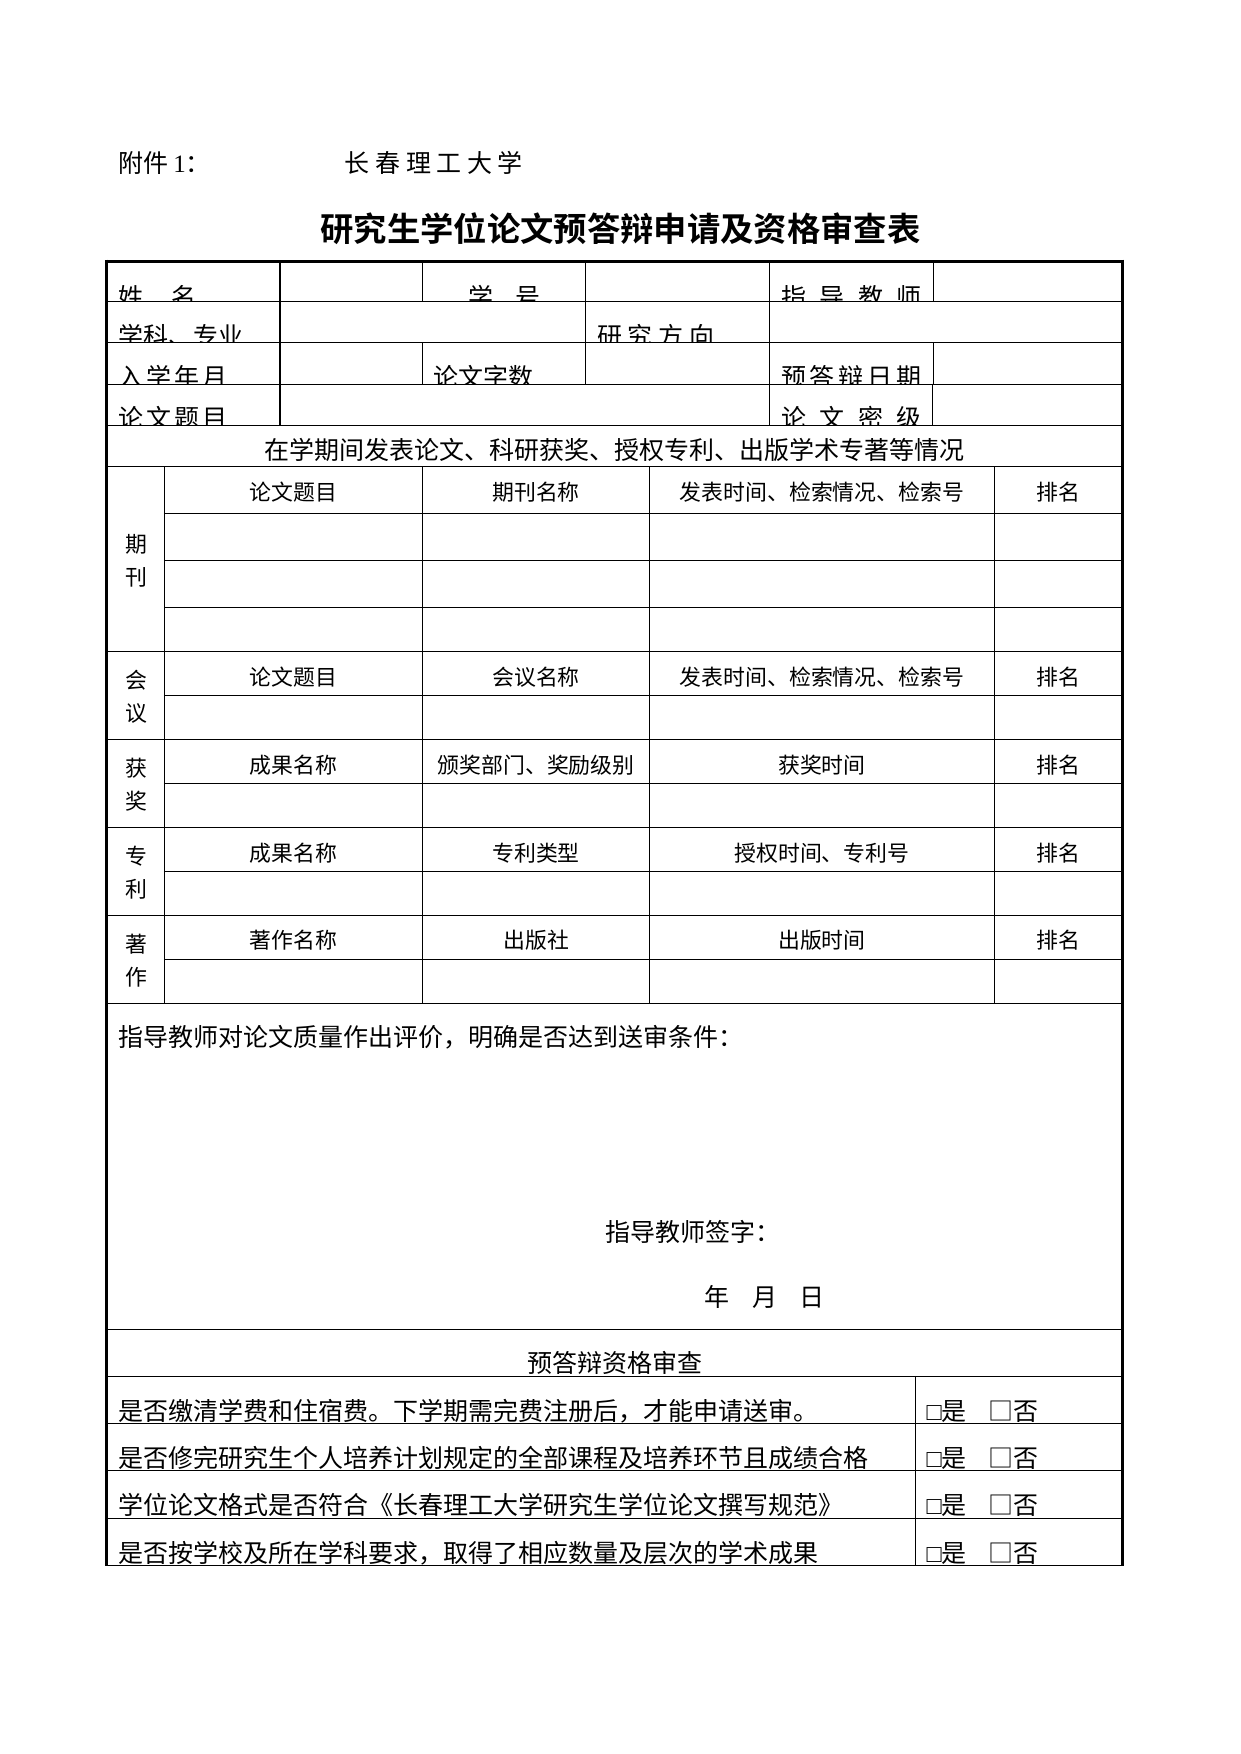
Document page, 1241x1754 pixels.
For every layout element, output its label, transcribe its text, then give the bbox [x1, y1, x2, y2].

table_header 学 号 [423, 263, 585, 301]
table_cell 预答辩资格审查 [108, 1330, 1121, 1376]
table_cell [165, 514, 422, 560]
table_cell [650, 784, 994, 827]
table_cell 著作名称 [165, 916, 422, 958]
table_cell 成果名称 [165, 740, 422, 783]
table_cell 颁奖部门、奖励级别 [423, 740, 649, 783]
table_cell 学科、专业 [108, 302, 279, 342]
table_cell [995, 872, 1121, 914]
table_cell [934, 343, 1121, 383]
table_cell [995, 561, 1121, 607]
table_cell 是否修完研究生个人培养计划规定的全部课程及培养环节且成绩合格 [108, 1424, 915, 1470]
table_cell 发表时间、检索情况、检索号 [650, 467, 994, 513]
table_cell [165, 960, 422, 1002]
table_cell [650, 608, 994, 651]
table_cell [423, 960, 649, 1002]
table_cell 排名 [995, 828, 1121, 871]
table_cell □是 □否 [916, 1377, 1121, 1423]
table_cell [281, 302, 585, 342]
table_cell 预答辩日期 [770, 343, 933, 383]
table_cell □是 □否 [916, 1519, 1121, 1565]
table_header [281, 263, 422, 301]
table_cell 成果名称 [165, 828, 422, 871]
table_cell 获奖时间 [650, 740, 994, 783]
table_cell [423, 608, 649, 651]
table_cell [650, 872, 994, 914]
table_cell [165, 608, 422, 651]
table_cell 论文密级 [770, 385, 932, 425]
table_cell [650, 960, 994, 1002]
table_cell 发表时间、检索情况、检索号 [650, 652, 994, 695]
table_header [586, 263, 769, 301]
table_cell [423, 696, 649, 739]
table_cell 研 究 方 向 [586, 302, 769, 342]
table_cell 入学年月 [108, 343, 279, 383]
table_cell [281, 385, 769, 425]
table_cell [165, 872, 422, 914]
table_cell 排名 [995, 652, 1121, 695]
table_cell 论文题目 [108, 385, 279, 425]
table_cell [995, 514, 1121, 560]
table_header 姓 名 [108, 263, 279, 301]
table_cell [995, 696, 1121, 739]
table_header [934, 263, 1121, 301]
table_cell 论文字数 [423, 343, 585, 383]
table_cell 论文题目 [165, 652, 422, 695]
table_cell 是否按学校及所在学科要求，取得了相应数量及层次的学术成果 [108, 1519, 915, 1565]
table_cell □是 □否 [916, 1424, 1121, 1470]
table_cell 授权时间、专利号 [650, 828, 994, 871]
table_cell [650, 514, 994, 560]
table_cell 论文题目 [165, 467, 422, 513]
table_cell [423, 872, 649, 914]
table_cell [165, 696, 422, 739]
table_cell 专利类型 [423, 828, 649, 871]
text 研究生学位论文预答辩申请及资格审查表 [118, 194, 1122, 259]
table_cell [995, 608, 1121, 651]
table_cell [650, 696, 994, 739]
table_cell 期刊 [108, 467, 164, 651]
table_cell 获奖 [108, 740, 164, 827]
table_cell 出版社 [423, 916, 649, 958]
table_cell 期刊名称 [423, 467, 649, 513]
table_cell [165, 561, 422, 607]
table_cell 著作 [108, 916, 164, 1002]
table_cell [281, 343, 422, 383]
table_cell 专利 [108, 828, 164, 914]
table_cell 会议名称 [423, 652, 649, 695]
table_cell [770, 302, 1121, 342]
table_cell [165, 784, 422, 827]
table_cell 在学期间发表论文、科研获奖、授权专利、出版学术专著等情况 [108, 426, 1121, 466]
table_cell [650, 561, 994, 607]
table_cell [933, 385, 1121, 425]
table_cell 是否缴清学费和住宿费。下学期需完费注册后，才能申请送审。 [108, 1377, 915, 1423]
table_cell [423, 514, 649, 560]
table_cell 排名 [995, 467, 1121, 513]
table_cell 会议 [108, 652, 164, 739]
table_cell 排名 [995, 740, 1121, 783]
table_cell 出版时间 [650, 916, 994, 958]
table_cell [586, 343, 769, 383]
table_cell 学位论文格式是否符合《长春理工大学研究生学位论文撰写规范》 [108, 1471, 915, 1518]
table_cell [995, 784, 1121, 827]
table_cell 排名 [995, 916, 1121, 958]
table_cell [995, 960, 1121, 1002]
table_cell [423, 561, 649, 607]
table_cell □是 □否 [916, 1471, 1121, 1518]
text 附件1： 长 春 理 工 大 学 [118, 129, 1122, 194]
table_header 指导教师 [770, 263, 933, 301]
table_cell [423, 784, 649, 827]
table_cell 指导教师对论文质量作出评价，明确是否达到送审条件： 指导教师签字： 年 月 日 [108, 1004, 1121, 1328]
